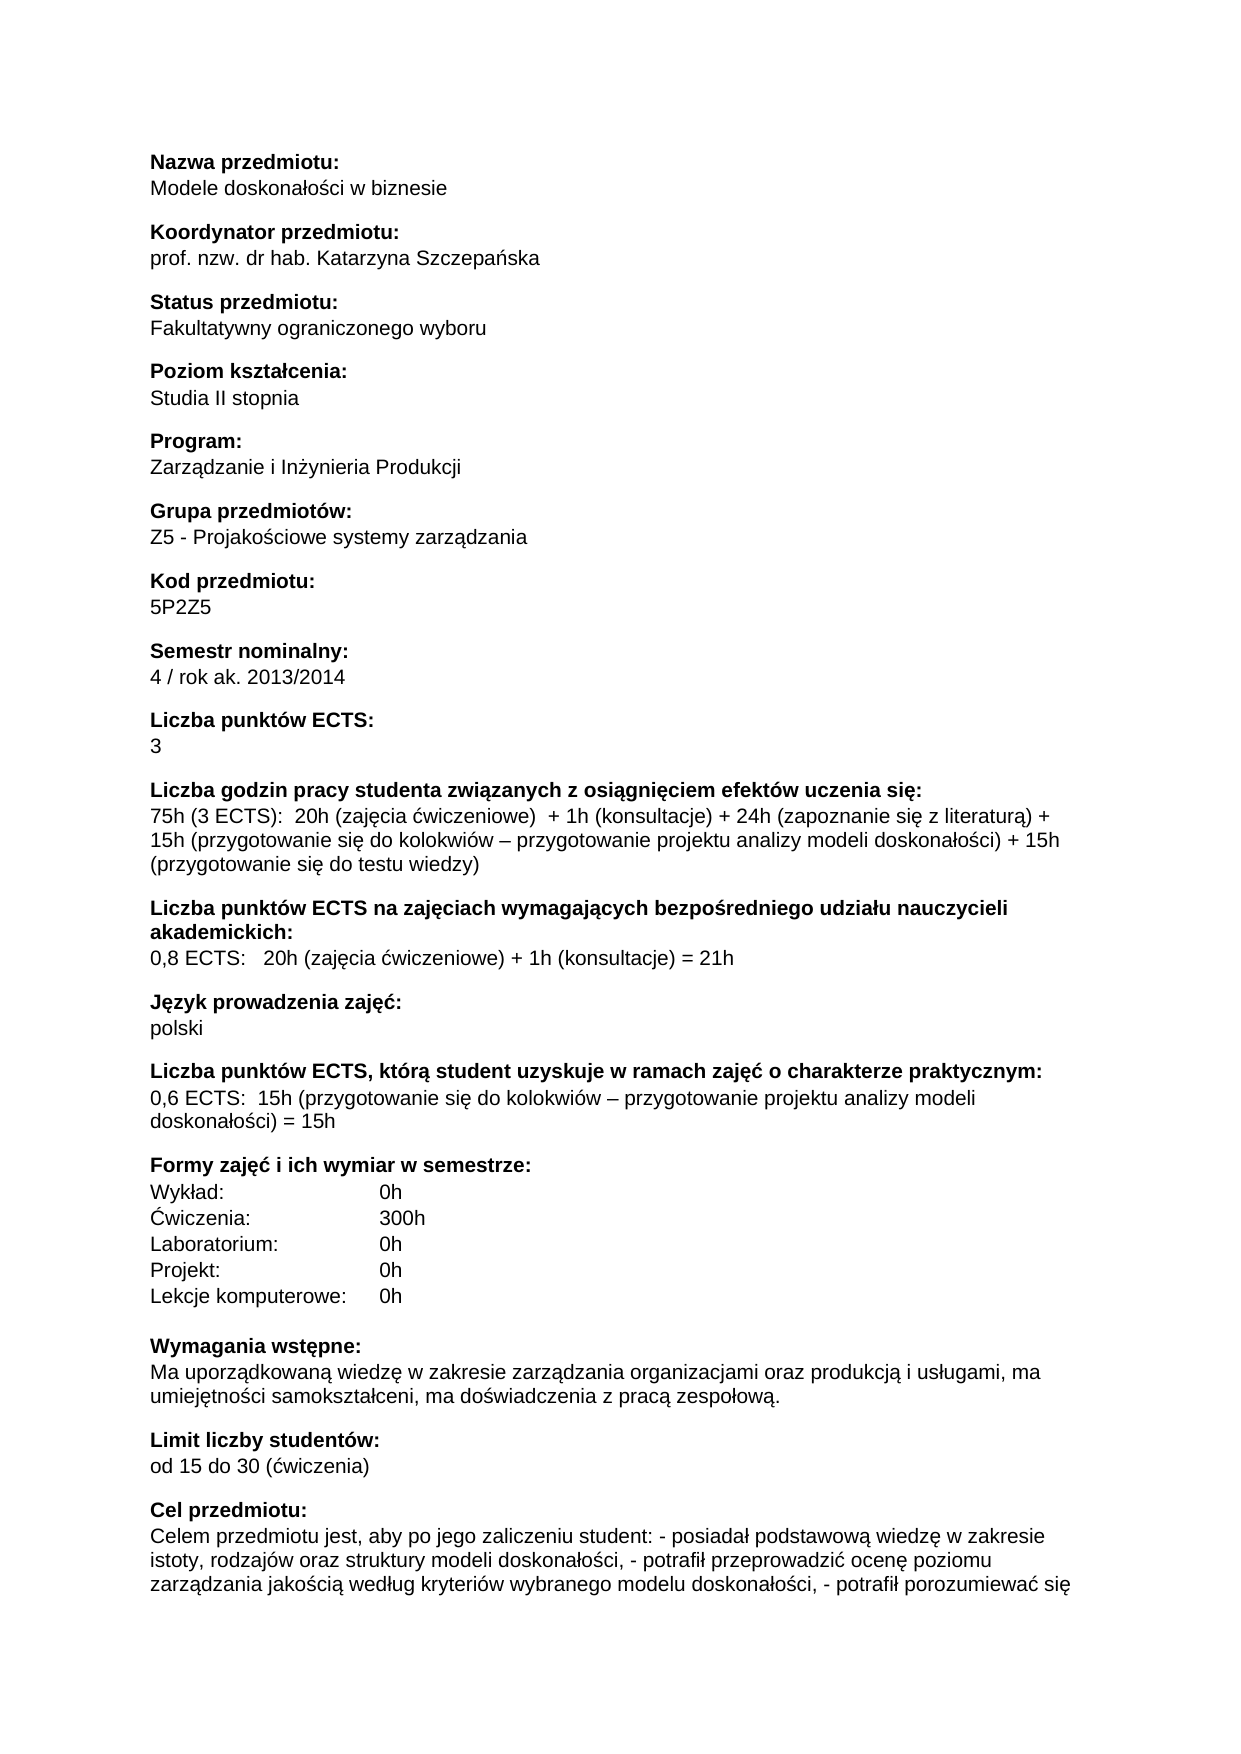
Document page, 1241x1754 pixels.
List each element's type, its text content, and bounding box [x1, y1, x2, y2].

text Modele doskonałości w biznesie [150, 176, 1090, 200]
text 75h (3 ECTS): 20h (zajęcia ćwiczeniowe) + 1h (konsultacje) + 24h (zapoznanie się z literaturą) + 15h (przygotowanie się do kolokwiów – przygotowanie projektu analizy modeli doskonałości) + 15h (przygotowanie się do testu wiedzy) [150, 804, 1090, 876]
text Nazwa przedmiotu: [150, 150, 1090, 174]
text Semestr nominalny: [150, 638, 1090, 662]
table_cell Laboratorium: [140, 1232, 367, 1256]
text Limit liczby studentów: [150, 1428, 1090, 1452]
text Zarządzanie i Inżynieria Produkcji [150, 455, 1090, 479]
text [150, 1523, 1090, 1595]
text Cel przedmiotu: [150, 1497, 1090, 1521]
table_cell 0h [369, 1230, 597, 1256]
text Fakultatywny ograniczonego wyboru [150, 316, 1090, 339]
text 0,6 ECTS: 15h (przygotowanie się do kolokwiów – przygotowanie projektu analizy modeli doskonałości) = 15h [150, 1085, 1090, 1133]
text Grupa przedmiotów: [150, 499, 1090, 523]
table_header Wykład: [140, 1180, 367, 1204]
text Liczba punktów ECTS na zajęciach wymagających bezpośredniego udziału nauczycieli akademickich: [150, 896, 1090, 944]
text Liczba godzin pracy studenta związanych z osiągnięciem efektów uczenia się: [150, 778, 1090, 802]
text Program: [150, 429, 1090, 453]
text Liczba punktów ECTS: [150, 708, 1090, 732]
text Formy zajęć i ich wymiar w semestrze: [150, 1153, 1090, 1177]
table_cell 0h [369, 1256, 597, 1282]
text Poziom kształcenia: [150, 359, 1090, 383]
text Liczba punktów ECTS, którą student uzyskuje w ramach zajęć o charakterze praktycznym: [150, 1059, 1090, 1083]
text od 15 do 30 (ćwiczenia) [150, 1454, 1090, 1478]
text 4 / rok ak. 2013/2014 [150, 664, 1090, 688]
table_cell Ćwiczenia: [140, 1206, 367, 1230]
text Wymagania wstępne: [150, 1334, 1090, 1358]
text polski [150, 1016, 1090, 1039]
text Język prowadzenia zajęć: [150, 989, 1090, 1013]
text 3 [150, 734, 1090, 758]
text Kod przedmiotu: [150, 569, 1090, 593]
table_cell Lekcje komputerowe: [140, 1284, 367, 1308]
text Studia II stopnia [150, 385, 1090, 409]
table_cell 300h [369, 1204, 597, 1230]
table_cell Projekt: [140, 1258, 367, 1282]
text Status przedmiotu: [150, 289, 1090, 313]
text Koordynator przedmiotu: [150, 220, 1090, 244]
text Z5 - Projakościowe systemy zarządzania [150, 525, 1090, 549]
text Ma uporządkowaną wiedzę w zakresie zarządzania organizacjami oraz produkcją i usługami, ma umiejętności samokształceni, ma doświadczenia z pracą zespołową. [150, 1360, 1090, 1408]
text 5P2Z5 [150, 595, 1090, 619]
text 0,8 ECTS: 20h (zajęcia ćwiczeniowe) + 1h (konsultacje) = 21h [150, 946, 1090, 970]
text prof. nzw. dr hab. Katarzyna Szczepańska [150, 246, 1090, 270]
table_cell 0h [369, 1282, 597, 1308]
table_header 0h [369, 1180, 597, 1204]
